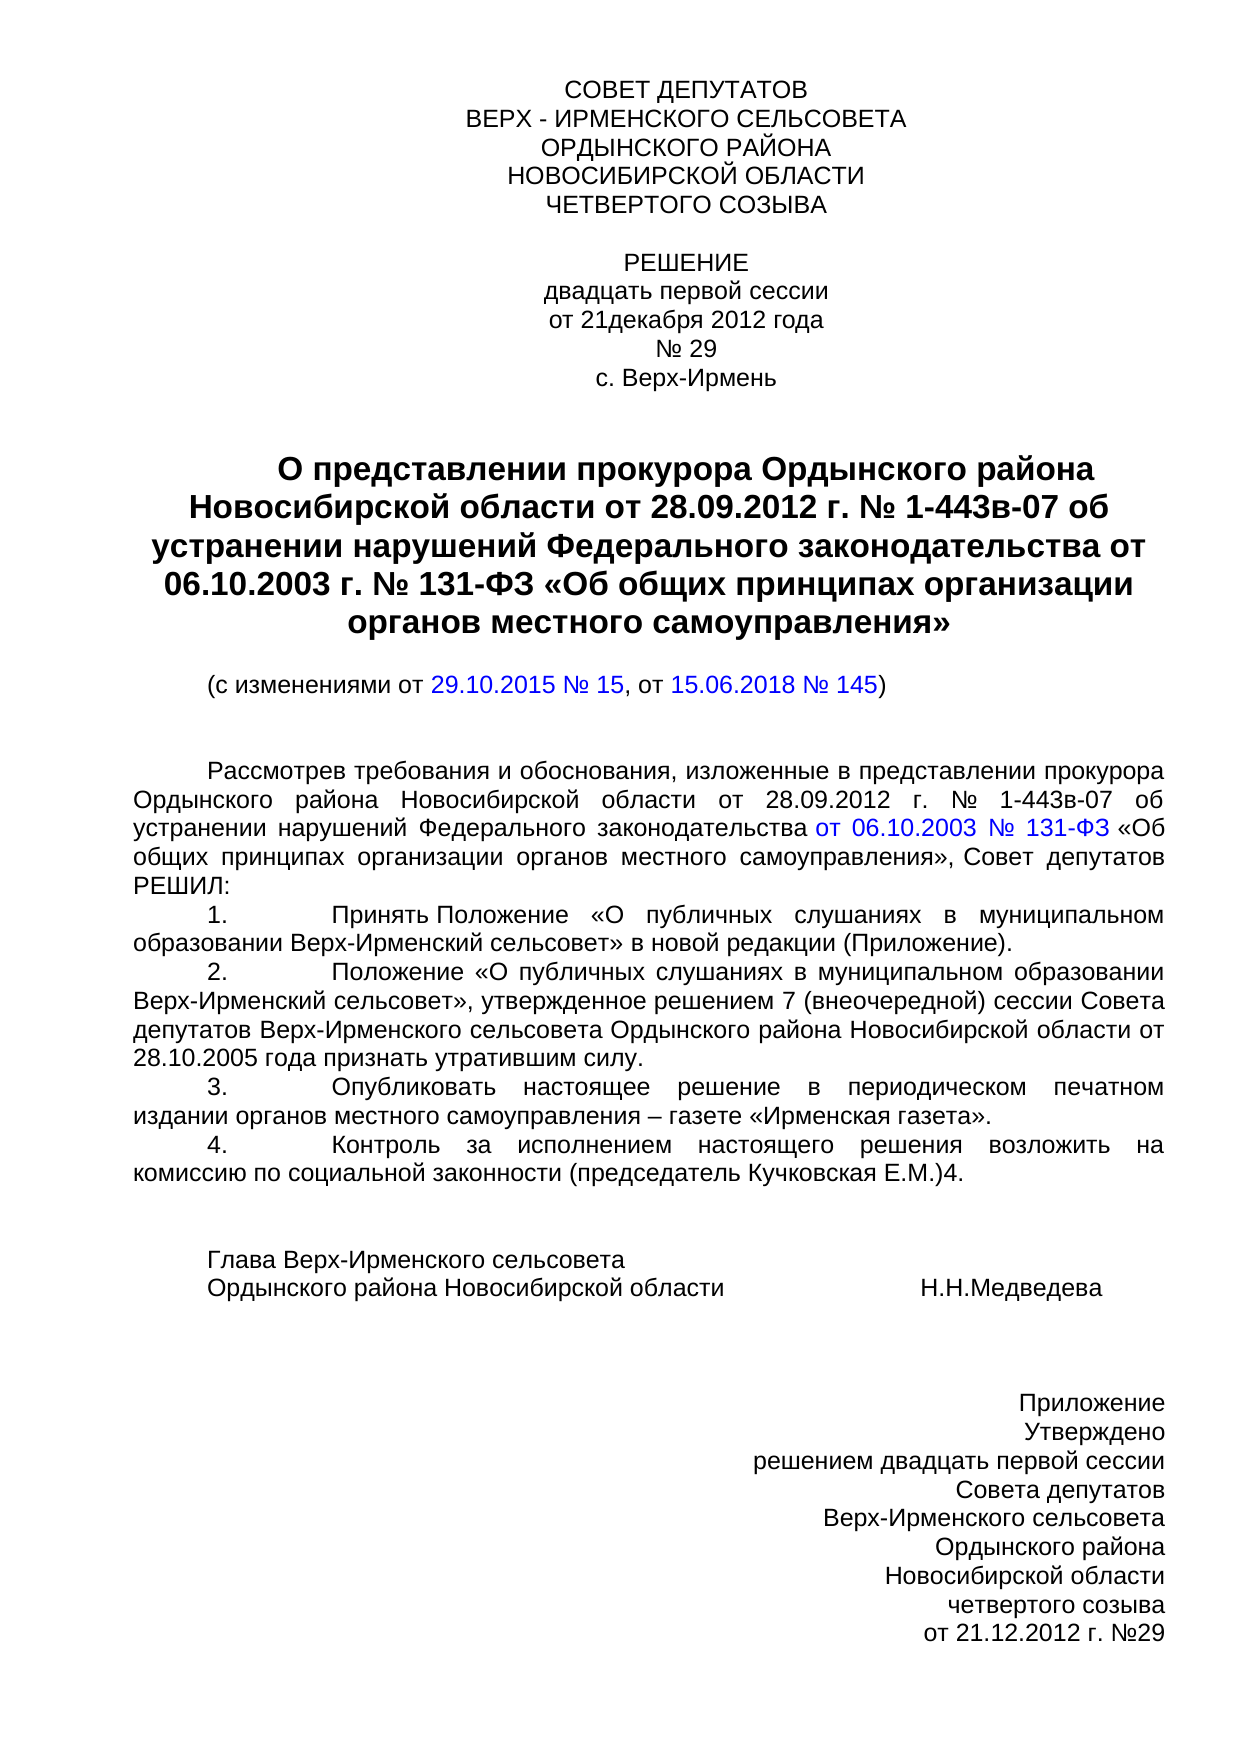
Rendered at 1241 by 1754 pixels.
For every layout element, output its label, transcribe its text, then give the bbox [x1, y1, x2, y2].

text четвертого созыва [133, 1590, 1165, 1618]
text Приложение [133, 1388, 1165, 1417]
list Положение «О публичных слушаниях в муниципальном образовании Верх-Ирменский сельсовет», утвержденное решением 7 (внеочередной) сессии Совета депутатов Верх-Ирменского сельсовета Ордынского района Новосибирской области от 28.10.2005 года признать утратившим силу. [133, 957, 1165, 1072]
text Верх-Ирменского сельсовета [133, 1503, 1165, 1532]
text Ордынского района [133, 1532, 1165, 1561]
list Контроль за исполнением настоящего решения возложить на комиссию по социальной законности (председатель Кучковская Е.М.)4. [133, 1130, 1165, 1187]
text двадцать первой сессии [133, 276, 1165, 305]
text ЧЕТВЕРТОГО СОЗЫВА [133, 190, 1165, 219]
text Глава Верх-Ирменского сельсовета [133, 1245, 1165, 1273]
list Опубликовать настоящее решение в периодическом печатном издании органов местного самоуправления – газете «Ирменская газета». [133, 1072, 1165, 1130]
text (с изменениями от 29.10.2015 № 15, от 15.06.2018 № 145) [133, 670, 1165, 698]
text № 29 [133, 334, 1165, 362]
text Совета депутатов [133, 1475, 1165, 1503]
text решением двадцать первой сессии [133, 1446, 1165, 1475]
text с. Верх-Ирмень [133, 362, 1165, 391]
text СОВЕТ ДЕПУТАТОВ [133, 75, 1165, 104]
text Рассмотрев требования и обоснования, изложенные в представлении прокурора Ордынского района Новосибирской области от 28.09.2012 г. № 1-443в-07 об устранении нарушений Федерального законодательства от 06.10.2003 № 131-ФЗ «Об общих принципах организации органов местного самоуправления», Совет депутатов РЕШИЛ: [133, 756, 1165, 900]
text О представлении прокурора Ордынского района Новосибирской области от 28.09.2012 г. № 1-443в-07 об устранении нарушений Федерального законодательства от 06.10.2003 г. № 131-ФЗ «Об общих принципах организации органов местного самоуправления» [133, 449, 1165, 641]
text Утверждено [133, 1417, 1165, 1446]
text НОВОСИБИРСКОЙ ОБЛАСТИ [133, 161, 1165, 190]
text ВЕРХ - ИРМЕНСКОГО СЕЛЬСОВЕТА [133, 104, 1165, 132]
text РЕШЕНИЕ [133, 247, 1165, 276]
text от 21.12.2012 г. №29 [133, 1618, 1165, 1647]
text Новосибирской области [133, 1561, 1165, 1590]
text Ордынского района Новосибирской области Н.Н.Медведева [133, 1273, 1165, 1302]
list Принять Положение «О публичных слушаниях в муниципальном образовании Верх-Ирменский сельсовет» в новой редакции (Приложение). [133, 900, 1165, 957]
text ОРДЫНСКОГО РАЙОНА [133, 132, 1165, 161]
text от 21декабря 2012 года [133, 305, 1165, 334]
